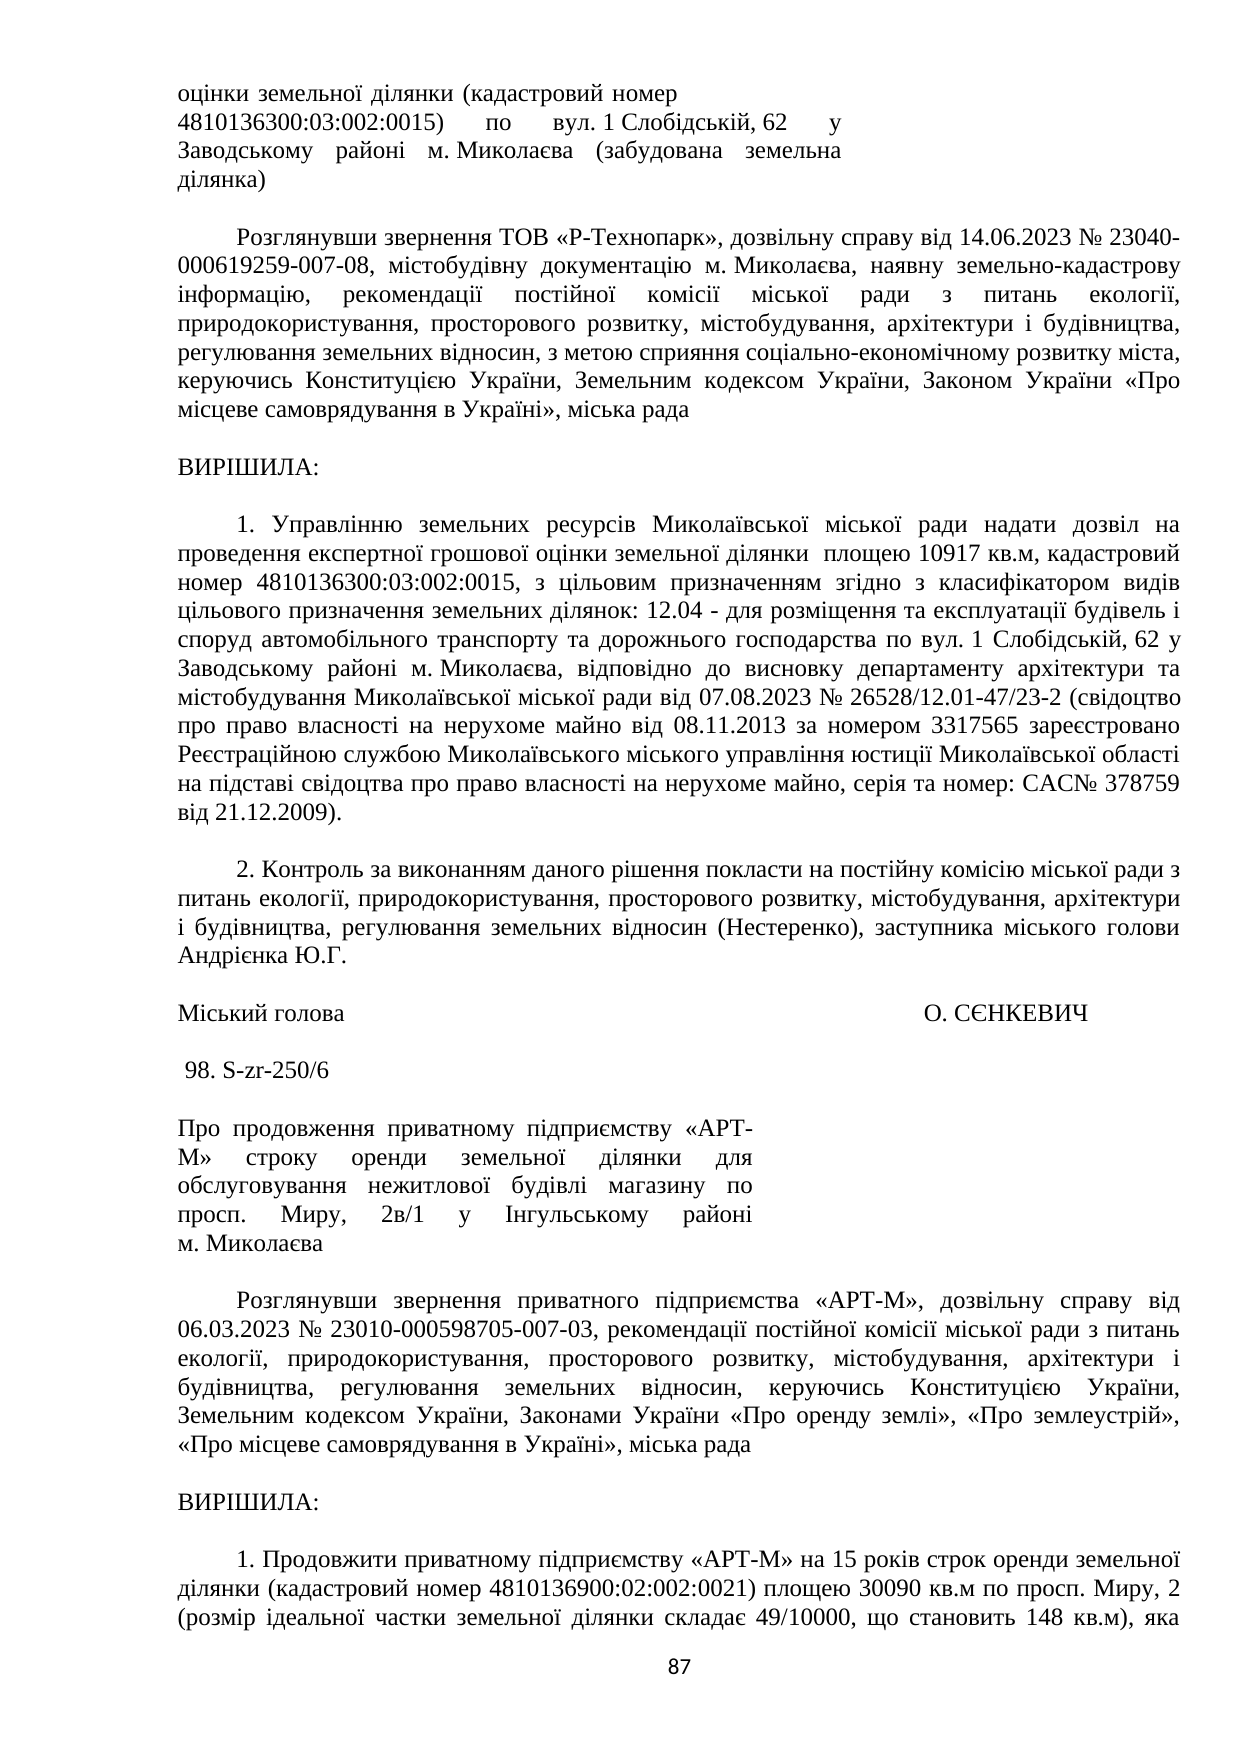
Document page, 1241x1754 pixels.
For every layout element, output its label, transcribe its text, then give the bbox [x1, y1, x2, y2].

text 2. Контроль за виконанням даного рішення покласти на постійну комісію міської ради з питань екології, природокористування, просторового розвитку, містобудування, архітектури і будівництва, регулювання земельних відносин (Нестеренко), заступника міського голови Андрієнка Ю.Г. [177, 854, 1181, 969]
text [177, 78, 841, 193]
text Розглянувши звернення ТОВ «Р-Технопарк», дозвільну справу від 14.06.2023 № 23040-000619259-007-08, містобудівну документацію м. Миколаєва, наявну земельно-кадастрову інформацію, рекомендації постійної комісії міської ради з питань екології, природокористування, просторового розвитку, містобудування, архітектури і будівництва, регулювання земельних відносин, з метою сприяння соціально-економічному розвитку міста, керуючись Конституцією України, Земельним кодексом України, Законом України «Про місцеве самоврядування в Україні», міська рада [177, 222, 1181, 423]
text 1. Управлінню земельних ресурсів Миколаївської міської ради надати дозвіл на проведення експертної грошової оцінки земельної ділянки площею 10917 кв.м, кадастровий номер 4810136300:03:002:0015, з цільовим призначенням згідно з класифікатором видів цільового призначення земельних ділянок: 12.04 - для розміщення та експлуатації будівель і споруд автомобільного транспорту та дорожнього господарства по вул. 1 Слобідській, 62 у Заводському районі м. Миколаєва, відповідно до висновку департаменту архітектури та містобудування Миколаївської міської ради від 07.08.2023 № 26528/12.01-47/23-2 (свідоцтво про право власності на нерухоме майно від 08.11.2013 за номером 3317565 зареєстровано Реєстраційною службою Миколаївського міського управління юстиції Миколаївської області на підставі свідоцтва про право власності на нерухоме майно, серія та номер: САС№ 378759 від 21.12.2009). [177, 509, 1181, 825]
text Розглянувши звернення приватного підприємства «АРТ-М», дозвільну справу від 06.03.2023 № 23010-000598705-007-03, рекомендації постійної комісії міської ради з питань екології, природокористування, просторового розвитку, містобудування, архітектури і будівництва, регулювання земельних відносин, керуючись Конституцією України, Земельним кодексом України, Законами України «Про оренду землі», «Про землеустрій», «Про місцеве самоврядування в Україні», міська рада [177, 1285, 1181, 1458]
text Міський голова О. СЄНКЕВИЧ [177, 998, 1181, 1027]
text Про продовження приватному підприємству «АРТ-М» строку оренди земельної ділянки для обслуговування нежитлової будівлі магазину по просп. Миру, 2в/1 у Інгульському районі м. Миколаєва [177, 1113, 753, 1257]
list S-zr-250/6 [184, 1055, 1181, 1084]
text ВИРІШИЛА: [177, 452, 1183, 480]
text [177, 1544, 1181, 1630]
text ВИРІШИЛА: [177, 1487, 1181, 1515]
